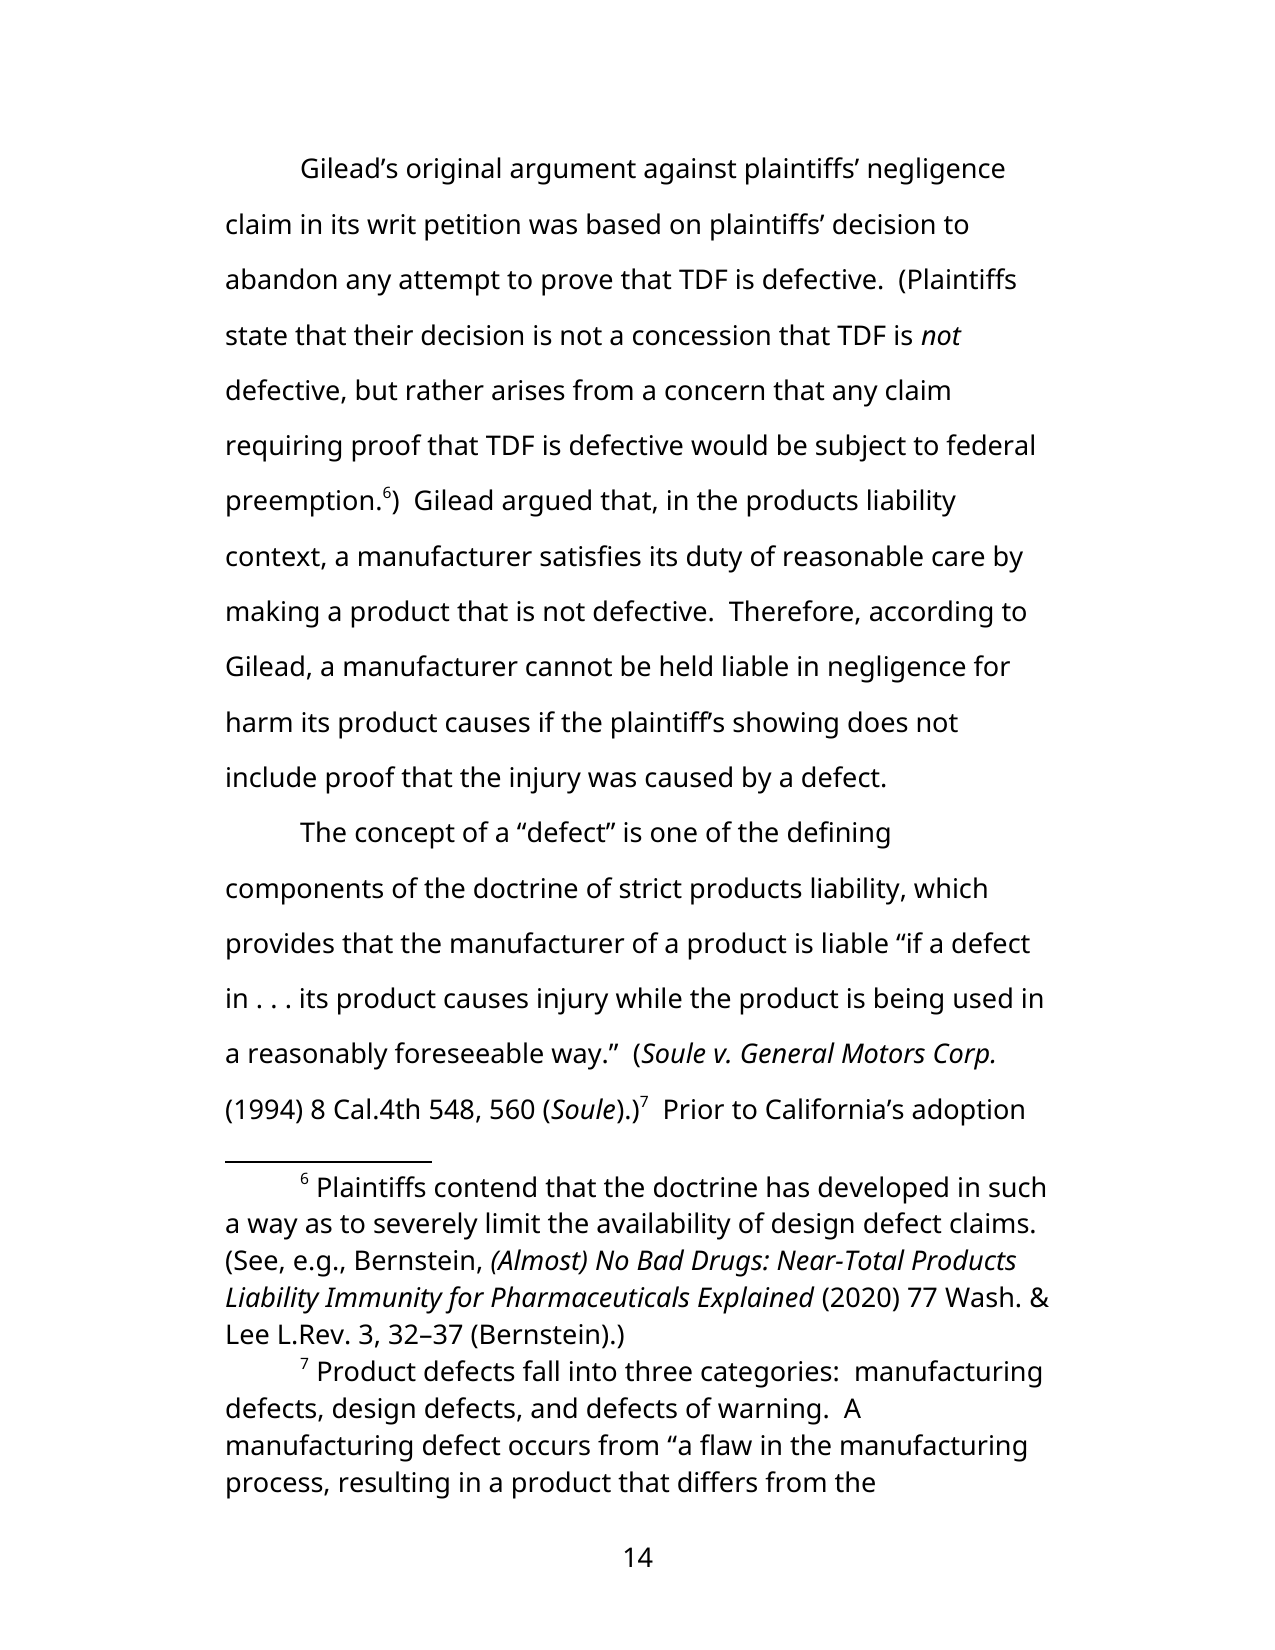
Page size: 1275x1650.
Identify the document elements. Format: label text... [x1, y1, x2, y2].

text Gilead’s original argument against plaintiffs’ negligence claim in its writ petition was based on plaintiffs’ decision to abandon any attempt to prove that TDF is defective. (Plaintiffs state that their decision is not a concession that TDF is not defective, but rather arises from a concern that any claim requiring proof that TDF is defective would be subject to federal preemption.) Gilead argued that, in the products liability context, a manufacturer satisfies its duty of reasonable care by making a product that is not defective. Therefore, according to Gilead, a manufacturer cannot be held liable in negligence for harm its product causes if the plaintiff’s showing does not include proof that the injury was caused by a defect. [225, 150, 1050, 795]
text The concept of a “defect” is one of the defining components of the doctrine of strict products liability, which provides that the manufacturer of a product is liable “if a defect in . . . its product causes injury while the product is being used in a reasonably foreseeable way.” (Soule v. General Motors Corp. (1994) 8 Cal.4th 548, 560 (Soule).) Prior to California’s adoption of the doctrine in Greenman v. Yuba Power Products, Inc. (1963) 59 Cal.2d 57 (Greenman), negligence was the primary tort theory under which persons could recover for injuries caused by a manufactured product. (E.g., Escola v. Coca Cola Bottling Co. (1944) 24 Cal.2d 453, 457.) Because strict liability “focusses not on the conduct of the manufacturer but on the product itself” (Brown, supra, 44 Cal.3d at p. 1056), it was intended to simplify a consumer plaintiff’s evidentiary burden, as well as to serve the public policy function of placing the financial burdens associated with defective products on manufacturers, who are liable regardless of any fault in their conduct. (See Cronin v. J.B.E. Olson Corp. (1972) 8 Cal.3d 121, 133 (Cronin) [“the very purpose of our pioneering efforts in this field was to relieve the plaintiff from problems of proof inherent in pursuing negligence [citation] and warranty [citation] remedies, and thereby ‘to insure that the costs of injuries resulting from defective products are borne by the manufacturers’ ”].) [225, 814, 1050, 1127]
